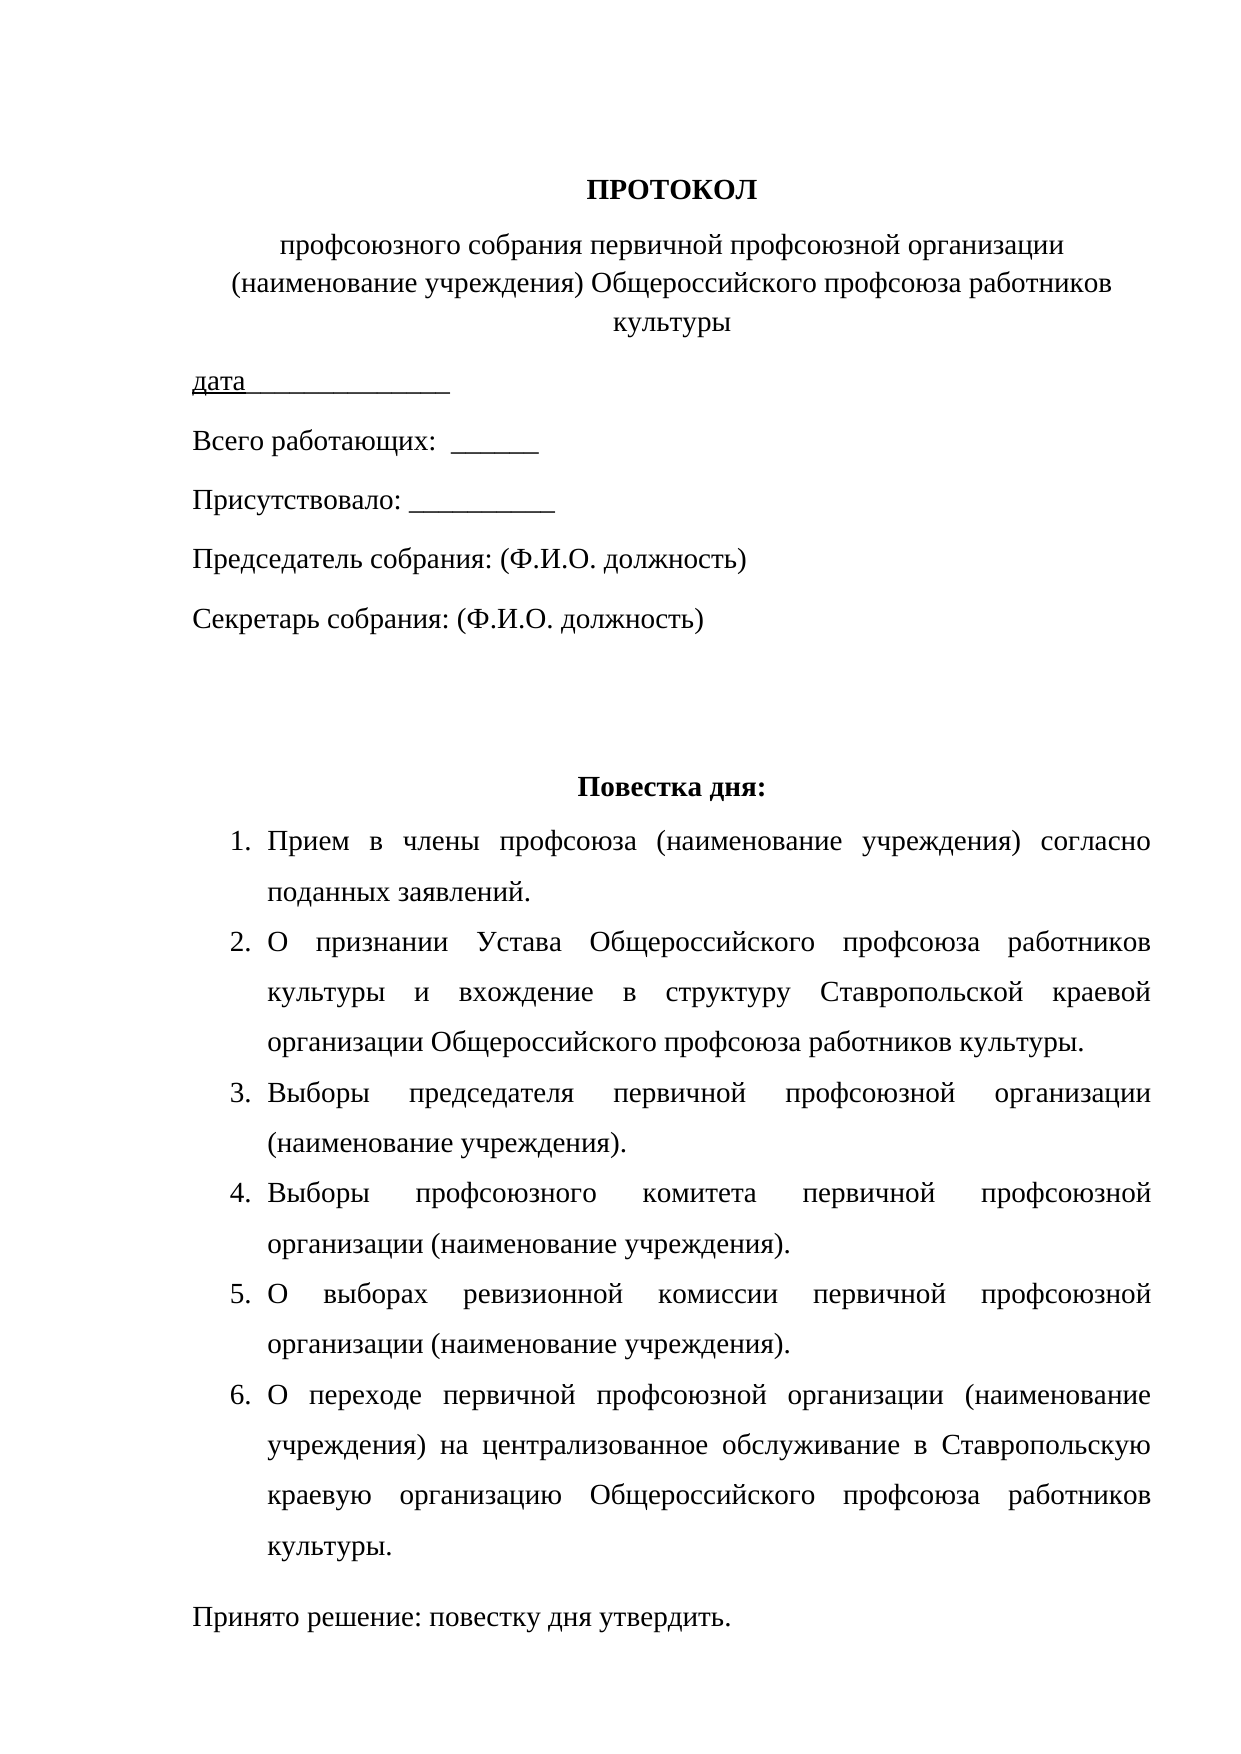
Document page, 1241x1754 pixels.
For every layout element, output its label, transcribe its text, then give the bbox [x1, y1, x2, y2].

text Присутствовало: __________ [192, 482, 1152, 516]
text Председатель собрания: (Ф.И.О. должность) [192, 541, 1152, 575]
text Повестка дня: [192, 769, 1152, 802]
list О переходе первичной профсоюзной организации (наименование учреждения) на централизованное обслуживание в Ставропольскую краевую организацию Общероссийского профсоюза работников культуры. [229, 1377, 1152, 1561]
list Выборы председателя первичной профсоюзной организации (наименование учреждения). [229, 1075, 1152, 1159]
text дата______________ [192, 363, 1152, 397]
text Секретарь собрания: (Ф.И.О. должность) [192, 601, 1152, 634]
list О признании Устава Общероссийского профсоюза работников культуры и вхождение в структуру Ставропольской краевой организации Общероссийского профсоюза работников культуры. [229, 924, 1152, 1058]
text ПРОТОКОЛ [192, 172, 1152, 206]
list О выборах ревизионной комиссии первичной профсоюзной организации (наименование учреждения). [229, 1276, 1152, 1360]
list Прием в члены профсоюза (наименование учреждения) согласно поданных заявлений. [229, 823, 1152, 907]
text Всего работающих: ______ [192, 423, 1152, 456]
text профсоюзного собрания первичной профсоюзной организации (наименование учреждения) Общероссийского профсоюза работников культуры [192, 227, 1152, 337]
list Выборы профсоюзного комитета первичной профсоюзной организации (наименование учреждения). [229, 1176, 1152, 1259]
text Принято решение: повестку дня утвердить. [192, 1599, 1152, 1632]
